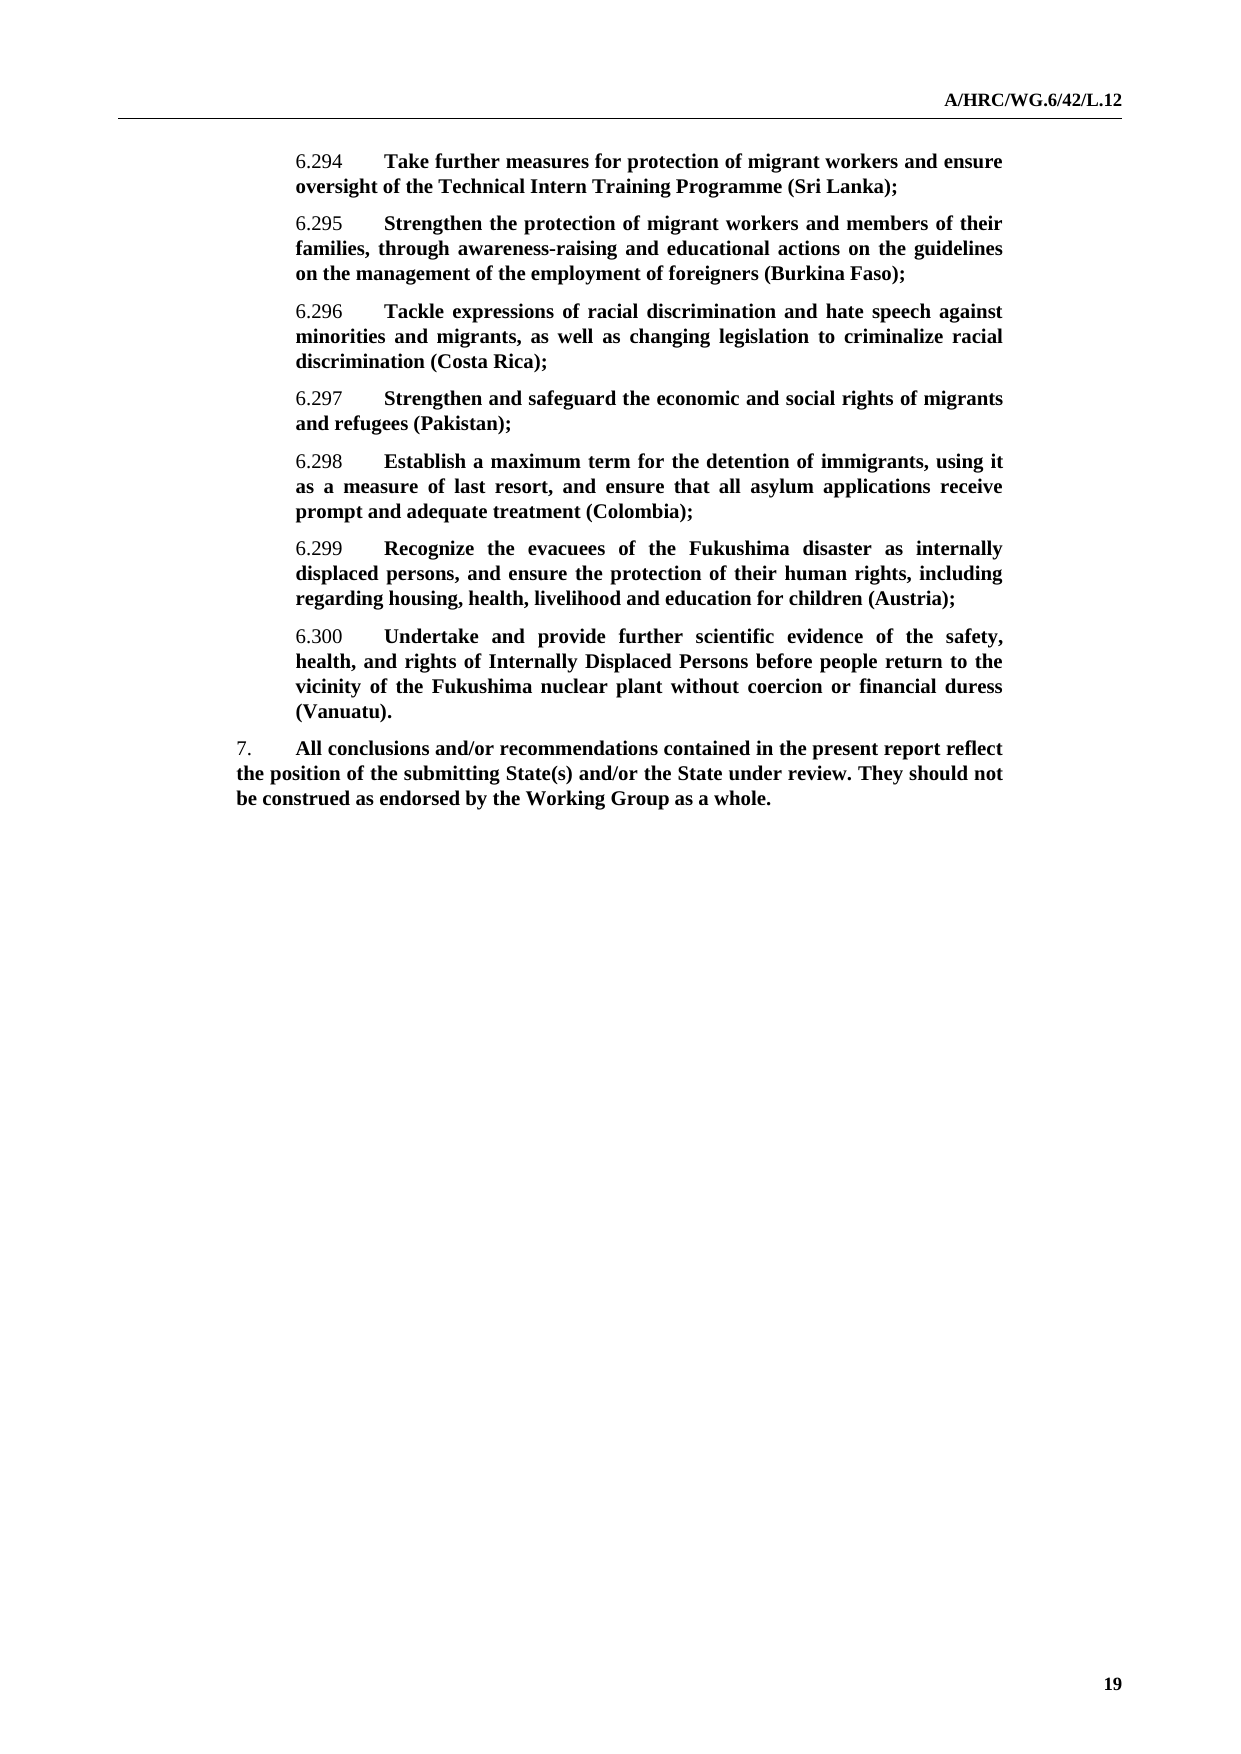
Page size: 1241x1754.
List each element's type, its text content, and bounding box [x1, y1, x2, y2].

text 6.297 Strengthen and safeguard the economic and social rights of migrants and refugees (Pakistan); [295, 385, 1004, 435]
text 6.296 Tackle expressions of racial discrimination and hate speech against minorities and migrants, as well as changing legislation to criminalize racial discrimination (Costa Rica); [295, 298, 1004, 373]
text 6.300 Undertake and provide further scientific evidence of the safety, health, and rights of Internally Displaced Persons before people return to the vicinity of the Fukushima nuclear plant without coercion or financial duress (Vanuatu). [295, 623, 1004, 723]
text 6.294 Take further measures for protection of migrant workers and ensure oversight of the Technical Intern Training Programme (Sri Lanka); [295, 148, 1004, 198]
text 7. All conclusions and/or recommendations contained in the present report reflect the position of the submitting State(s) and/or the State under review. They should not be construed as endorsed by the Working Group as a whole. [236, 735, 1004, 810]
text 6.299 Recognize the evacuees of the Fukushima disaster as internally displaced persons, and ensure the protection of their human rights, including regarding housing, health, livelihood and education for children (Austria); [295, 535, 1004, 610]
text 6.295 Strengthen the protection of migrant workers and members of their families, through awareness-raising and educational actions on the guidelines on the management of the employment of foreigners (Burkina Faso); [295, 210, 1004, 285]
text 6.298 Establish a maximum term for the detention of immigrants, using it as a measure of last resort, and ensure that all asylum applications receive prompt and adequate treatment (Colombia); [295, 448, 1004, 523]
